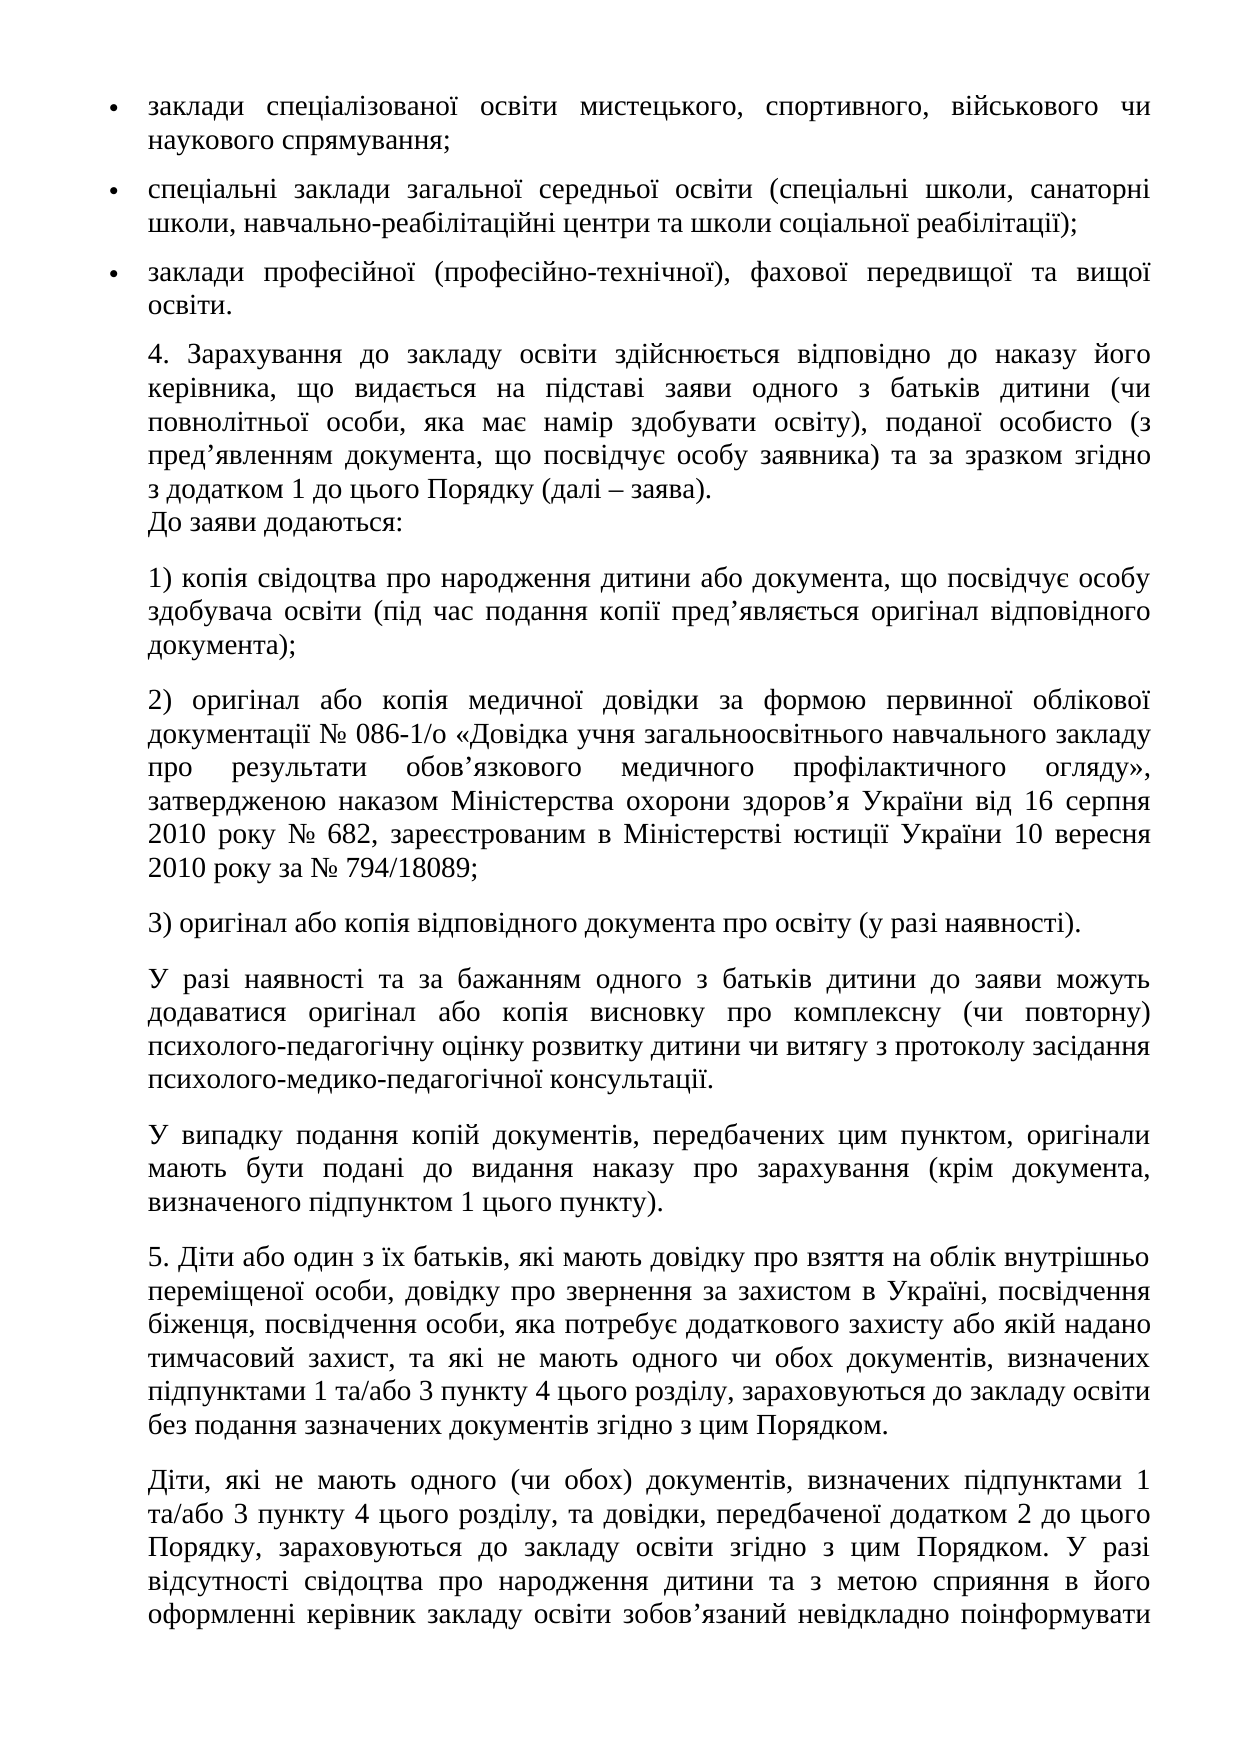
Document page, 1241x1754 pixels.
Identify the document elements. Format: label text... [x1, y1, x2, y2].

text До заяви додаються: [148, 504, 1152, 538]
text 2) оригінал або копія медичної довідки за формою первинної облікової документації № 086-1/о «Довідка учня загальноосвітнього навчального закладу про результати обов’язкового медичного профілактичного огляду», затвердженою наказом Міністерства охорони здоров’я України від 16 серпня 2010 року № 682, зареєстрованим в Міністерстві юстиції України 10 вересня 2010 року за № 794/18089; [148, 682, 1152, 883]
text 1) копія свідоцтва про народження дитини або документа, що посвідчує особу здобувача освіти (під час подання копії пред’являється оригінал відповідного документа); [148, 560, 1152, 660]
list спеціальні заклади загальної середньої освіти (спеціальні школи, санаторні школи, навчально-реабілітаційні центри та школи соціальної реабілітації); [110, 171, 1152, 238]
list заклади професійної (професійно-технічної), фахової передвищої та вищої освіти. [110, 254, 1152, 321]
text 4. Зарахування до закладу освіти здійснюється відповідно до наказу його керівника, що видається на підставі заяви одного з батьків дитини (чи повнолітньої особи, яка має намір здобувати освіту), поданої особисто (з пред’явленням документа, що посвідчує особу заявника) та за зразком згідно з додатком 1 до цього Порядку (далі – заява). [148, 337, 1152, 504]
text У разі наявності та за бажанням одного з батьків дитини до заяви можуть додаватися оригінал або копія висновку про комплексну (чи повторну) психолого-педагогічну оцінку розвитку дитини чи витягу з протоколу засідання психолого-медико-педагогічної консультації. [148, 961, 1152, 1095]
text 3) оригінал або копія відповідного документа про освіту (у разі наявності). [148, 905, 1152, 939]
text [148, 1462, 1152, 1630]
text У випадку подання копій документів, передбачених цим пунктом, оригінали мають бути подані до видання наказу про зарахування (крім документа, визначеного підпунктом 1 цього пункту). [148, 1117, 1152, 1217]
text 5. Діти або один з їх батьків, які мають довідку про взяття на облік внутрішньо переміщеної особи, довідку про звернення за захистом в Україні, посвідчення біженця, посвідчення особи, яка потребує додаткового захисту або якій надано тимчасовий захист, та які не мають одного чи обох документів, визначених підпунктами 1 та/або 3 пункту 4 цього розділу, зараховуються до закладу освіти без подання зазначених документів згідно з цим Порядком. [148, 1239, 1152, 1441]
list заклади спеціалізованої освіти мистецького, спортивного, військового чи наукового спрямування; [110, 88, 1152, 156]
